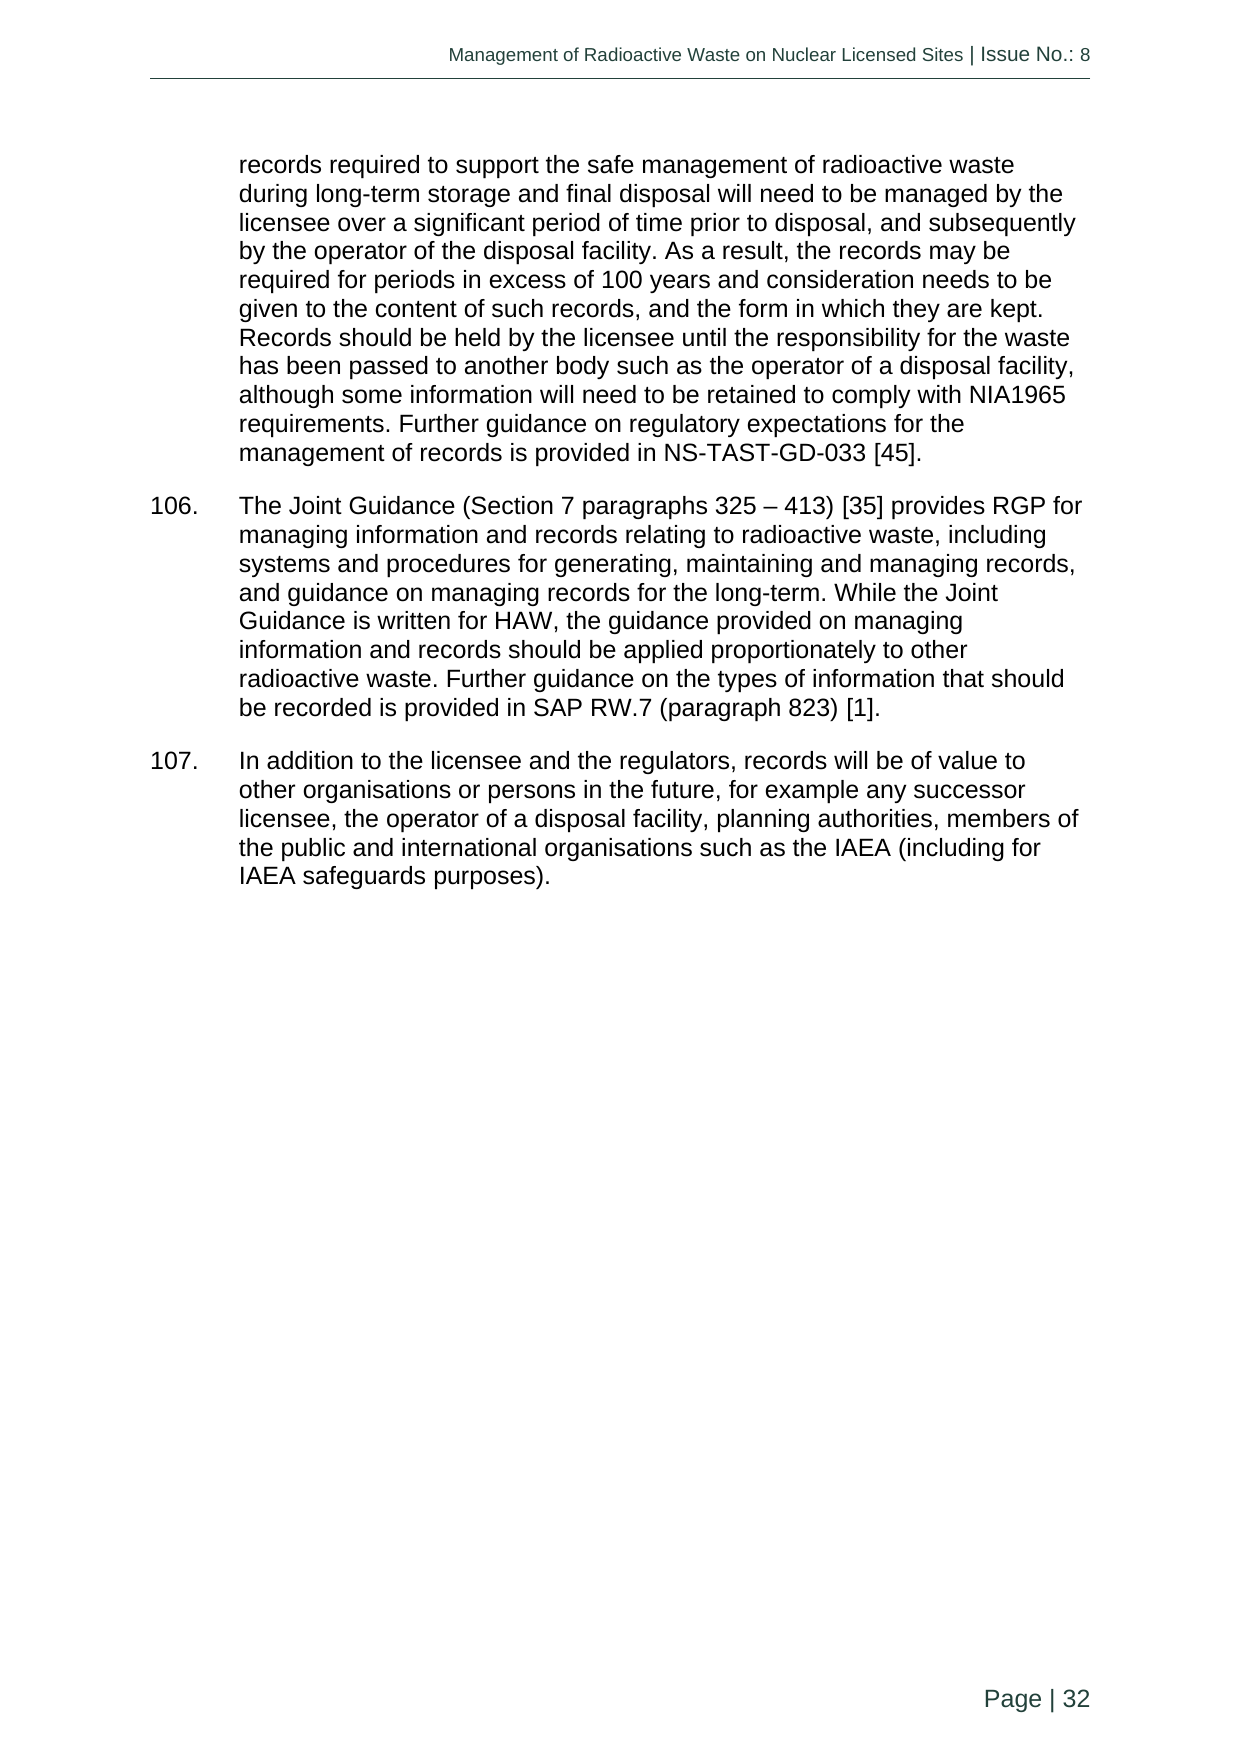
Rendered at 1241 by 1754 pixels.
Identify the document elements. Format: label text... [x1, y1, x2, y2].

text In addition to the licensee and the regulators, records will be of value to other organisations or persons in the future, for example any successor licensee, the operator of a disposal facility, planning authorities, members of the public and international organisations such as the IAEA (including for IAEA safeguards purposes). [150, 746, 1090, 890]
text The Joint Guidance (Section 7 paragraphs 325 – 413) provides RGP for managing information and records relating to radioactive waste, including systems and procedures for generating, maintaining and managing records, and guidance on managing records for the long-term. While the Joint Guidance is written for HAW, the guidance provided on managing information and records should be applied proportionately to other radioactive waste. Further guidance on the types of information that should be recorded is provided in SAP RW.7 (paragraph 823) . [150, 491, 1090, 721]
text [150, 150, 1090, 466]
